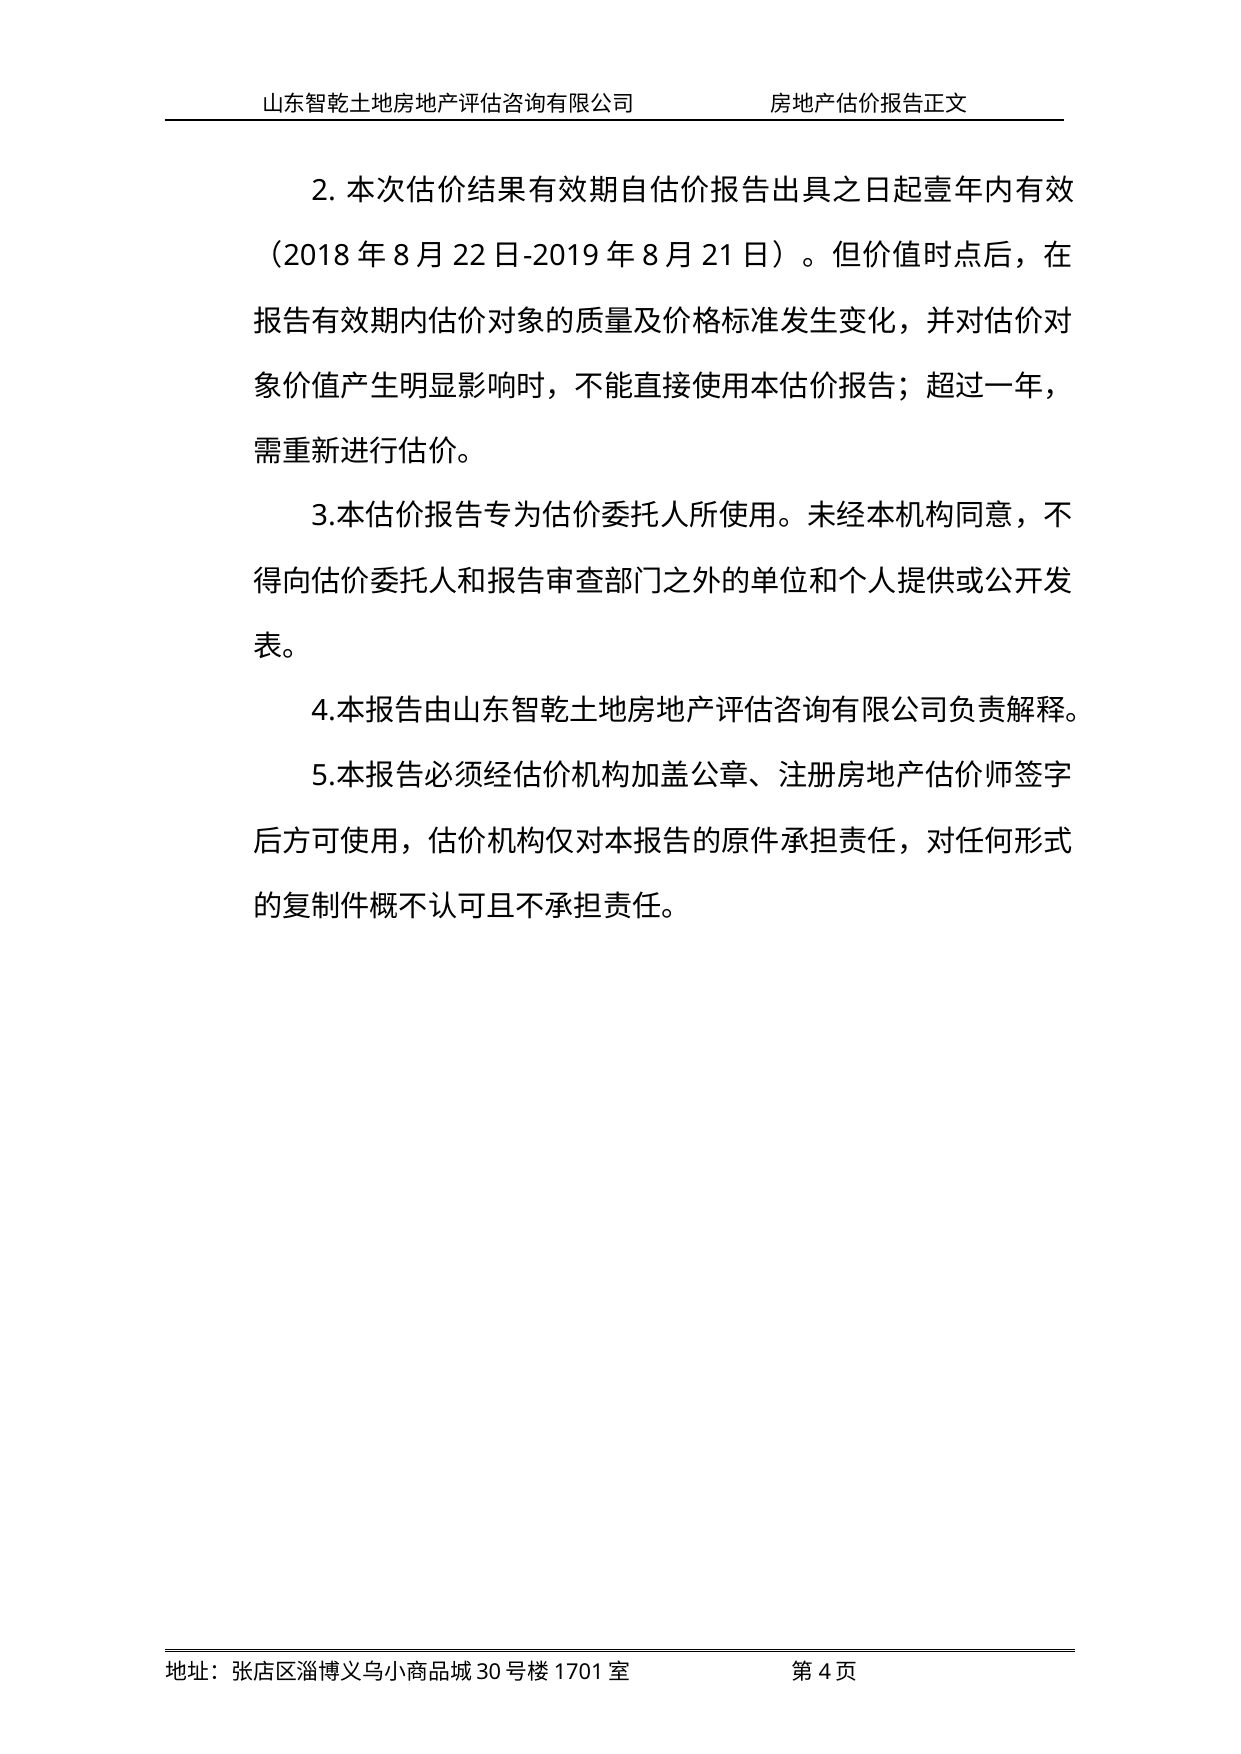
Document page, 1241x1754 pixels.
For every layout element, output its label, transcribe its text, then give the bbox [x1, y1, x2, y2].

text 3.本估价报告专为估价委托人所使用。未经本机构同意，不得向估价委托人和报告审查部门之外的单位和个人提供或公开发表。 [253, 481, 1075, 676]
text 4.本报告由山东智乾土地房地产评估咨询有限公司负责解释。 [253, 676, 1075, 741]
text 5.本报告必须经估价机构加盖公章、注册房地产估价师签字后方可使用，估价机构仅对本报告的原件承担责任，对任何形式的复制件概不认可且不承担责任。 [253, 741, 1075, 936]
text 2. 本次估价结果有效期自估价报告出具之日起壹年内有效（2018年8月22日-2019年8月21日）。但价值时点后，在报告有效期内估价对象的质量及价格标准发生变化，并对估价对象价值产生明显影响时，不能直接使用本估价报告；超过一年，需重新进行估价。 [253, 156, 1075, 481]
